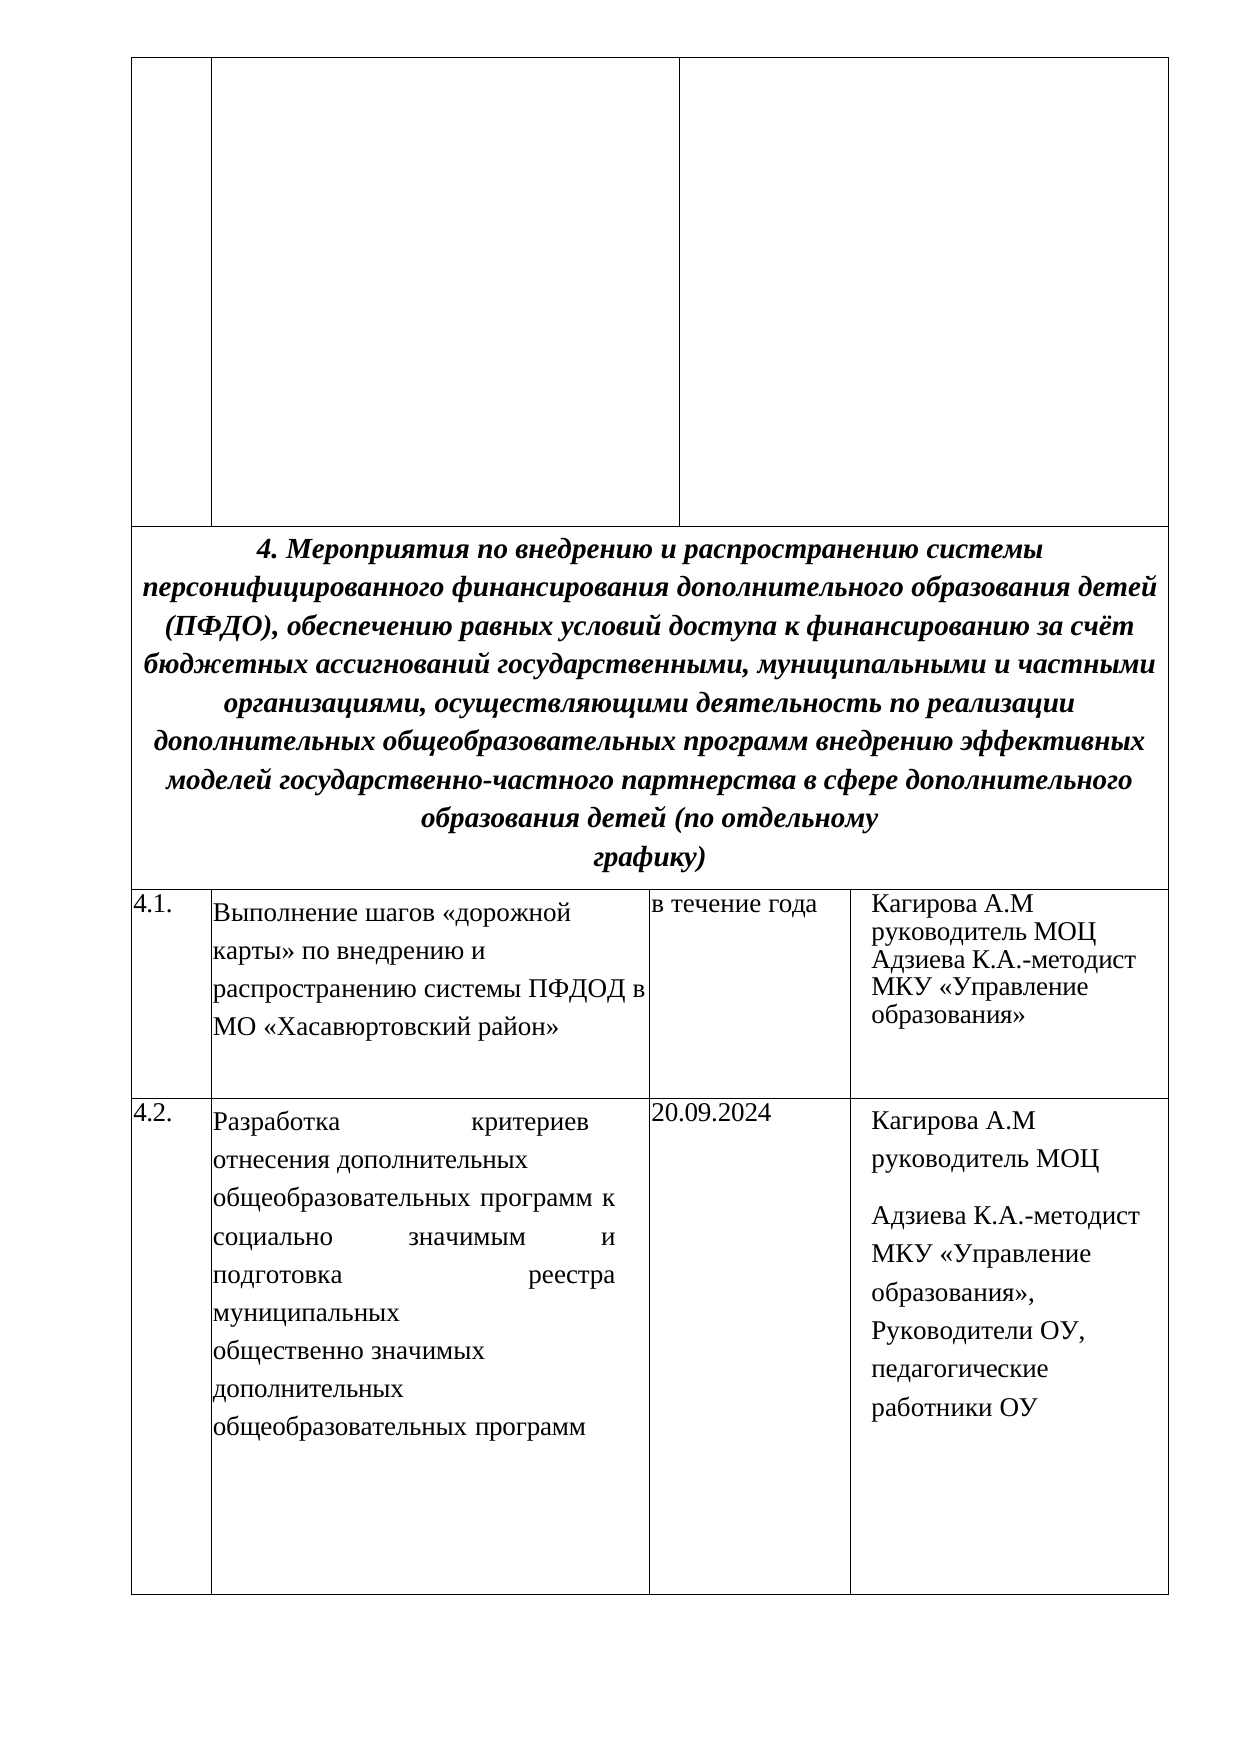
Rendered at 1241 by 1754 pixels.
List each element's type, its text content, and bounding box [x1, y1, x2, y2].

table_header [212, 58, 679, 526]
table_header [132, 58, 211, 526]
table_cell 4.2. [132, 1099, 211, 1594]
table_cell 4.1. [132, 890, 211, 1098]
table_cell Разработка критериев отнесения дополнительных общеобразовательных программ к социально значимым и подготовка реестра муниципальных общественно значимых дополнительных общеобразовательных программ [212, 1099, 649, 1594]
table_cell Кагирова А.М руководитель МОЦ Адзиева К.А.-методист МКУ «Управление образования», Руководители ОУ, педагогические работники ОУ [851, 1099, 1168, 1594]
table_cell Кагирова А.М руководитель МОЦ Адзиева К.А.-методист МКУ «Управление образования» [851, 890, 1168, 1098]
table_cell 20.09.2024 [650, 1099, 850, 1594]
table_cell 4. Мероприятия по внедрению и распространению системы персонифицированного финансирования дополнительного образования детей (ПФДО), обеспечению равных условий доступа к финансированию за счёт бюджетных ассигнований государственными, муниципальными и частными организациями, осуществляющими деятельность по реализации дополнительных общеобразовательных программ внедрению эффективных моделей государственно-частного партнерства в сфере дополнительного образования детей (по отдельному графику) [132, 527, 1168, 889]
table_header [680, 58, 1168, 526]
table_cell Выполнение шагов «дорожной карты» по внедрению и распространению системы ПФДОД в МО «Хасавюртовский район» [212, 890, 649, 1098]
table_cell в течение года [650, 890, 850, 1098]
